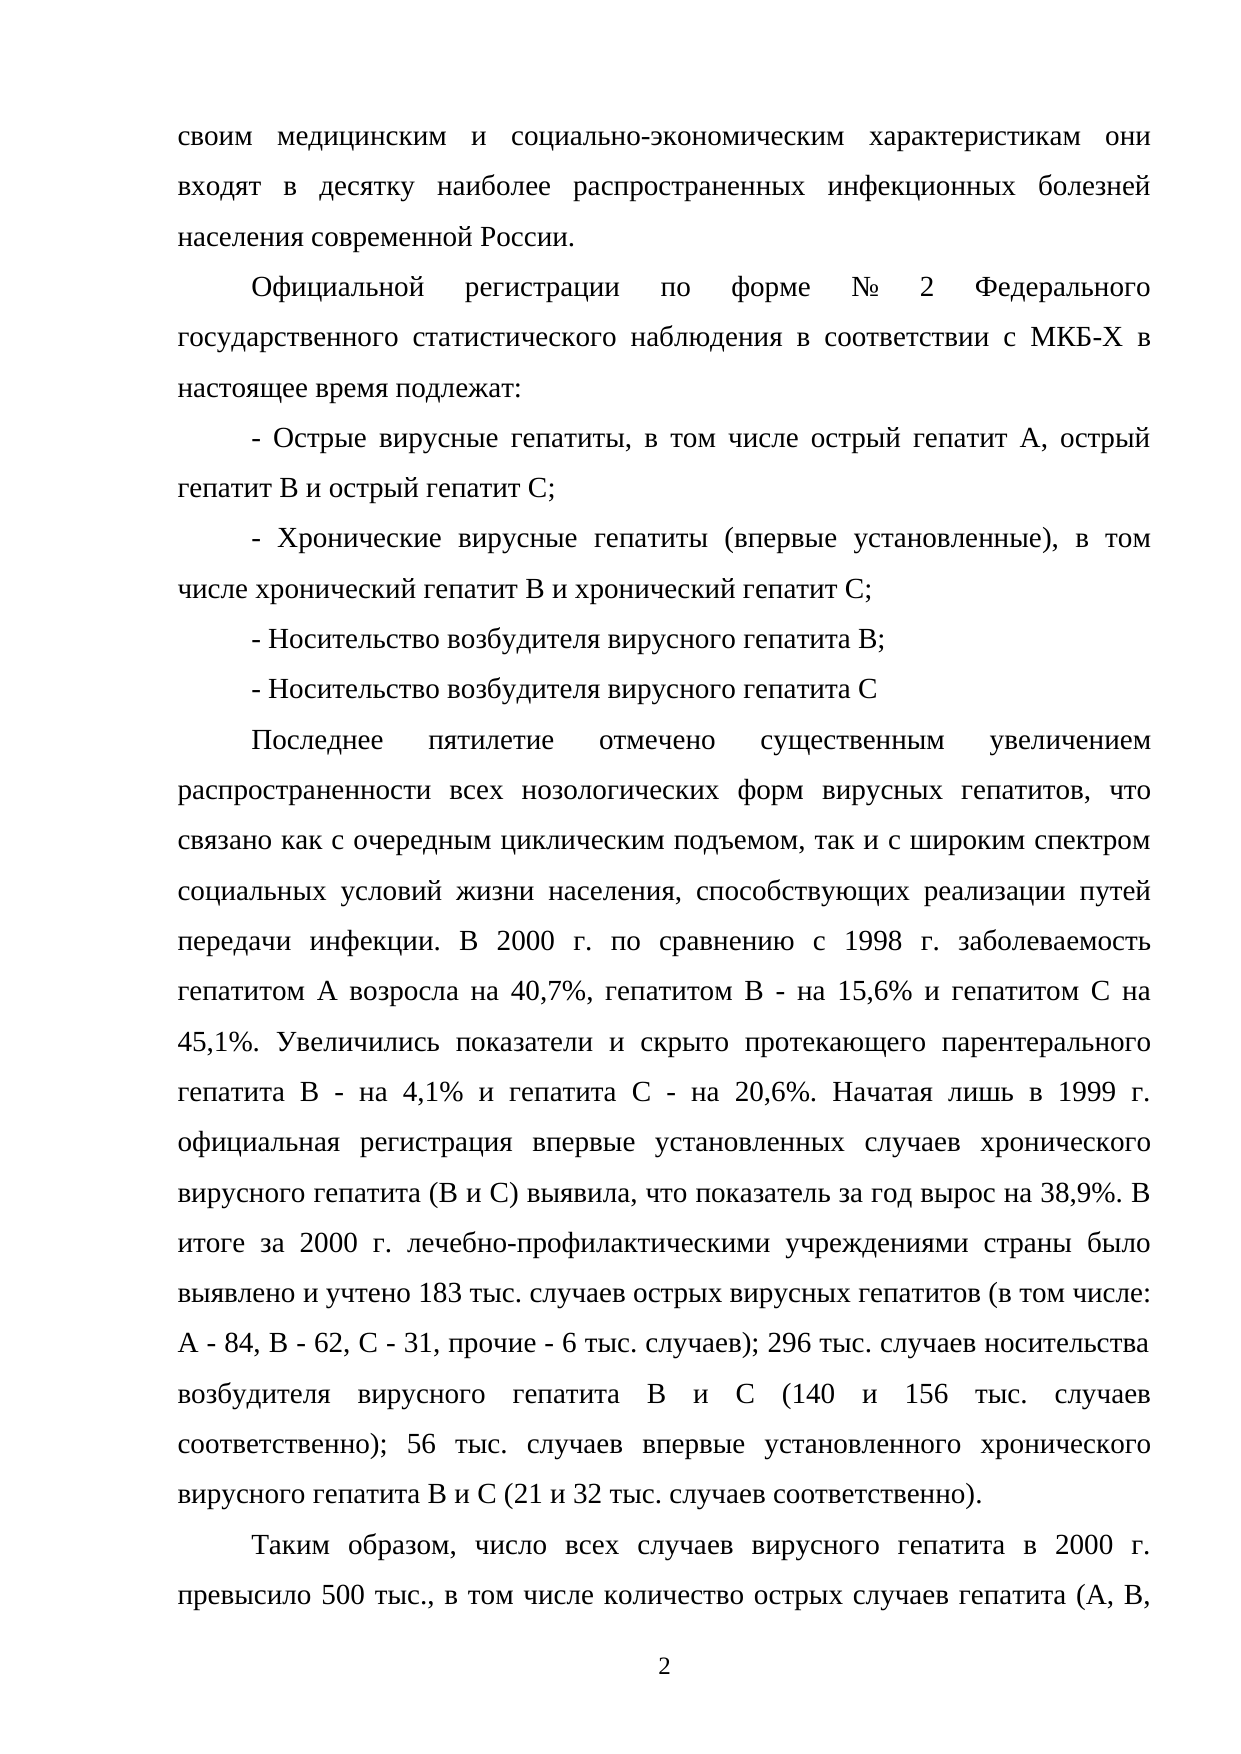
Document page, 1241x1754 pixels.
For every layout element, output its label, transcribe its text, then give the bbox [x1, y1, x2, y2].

text - Хронические вирусные гепатиты (впервые установленные), в том числе хронический гепатит В и хронический гепатит С; [177, 521, 1152, 604]
text - Острые вирусные гепатиты, в том числе острый гепатит А, острый гепатит В и острый гепатит С; [177, 420, 1152, 504]
text - Носительство возбудителя вирусного гепатита С [177, 672, 1152, 705]
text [177, 1527, 1152, 1611]
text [177, 118, 1152, 252]
text Последнее пятилетие отмечено существенным увеличением распространенности всех нозологических форм вирусных гепатитов, что связано как с очередным циклическим подъемом, так и с широким спектром социальных условий жизни населения, способствующих реализации путей передачи инфекции. В 2000 г. по сравнению с 1998 г. заболеваемость гепатитом А возросла на 40,7%, гепатитом В - на 15,6% и гепатитом С на 45,1%. Увеличились показатели и скрыто протекающего парентерального гепатита В - на 4,1% и гепатита С - на 20,6%. Начатая лишь в 1999 г. официальная регистрация впервые установленных случаев хронического вирусного гепатита (В и С) выявила, что показатель за год вырос на 38,9%. В итоге за 2000 г. лечебно-профилактическими учреждениями страны было выявлено и учтено 183 тыс. случаев острых вирусных гепатитов (в том числе: А - 84, В - 62, С - 31, прочие - 6 тыс. случаев); 296 тыс. случаев носительства возбудителя вирусного гепатита В и С (140 и 156 тыс. случаев соответственно); 56 тыс. случаев впервые установленного хронического вирусного гепатита В и С (21 и 32 тыс. случаев соответственно). [177, 722, 1152, 1510]
text Официальной регистрации по форме № 2 Федерального государственного статистического наблюдения в соответствии с МКБ-Х в настоящее время подлежат: [177, 269, 1152, 403]
text - Носительство возбудителя вирусного гепатита В; [177, 621, 1152, 655]
